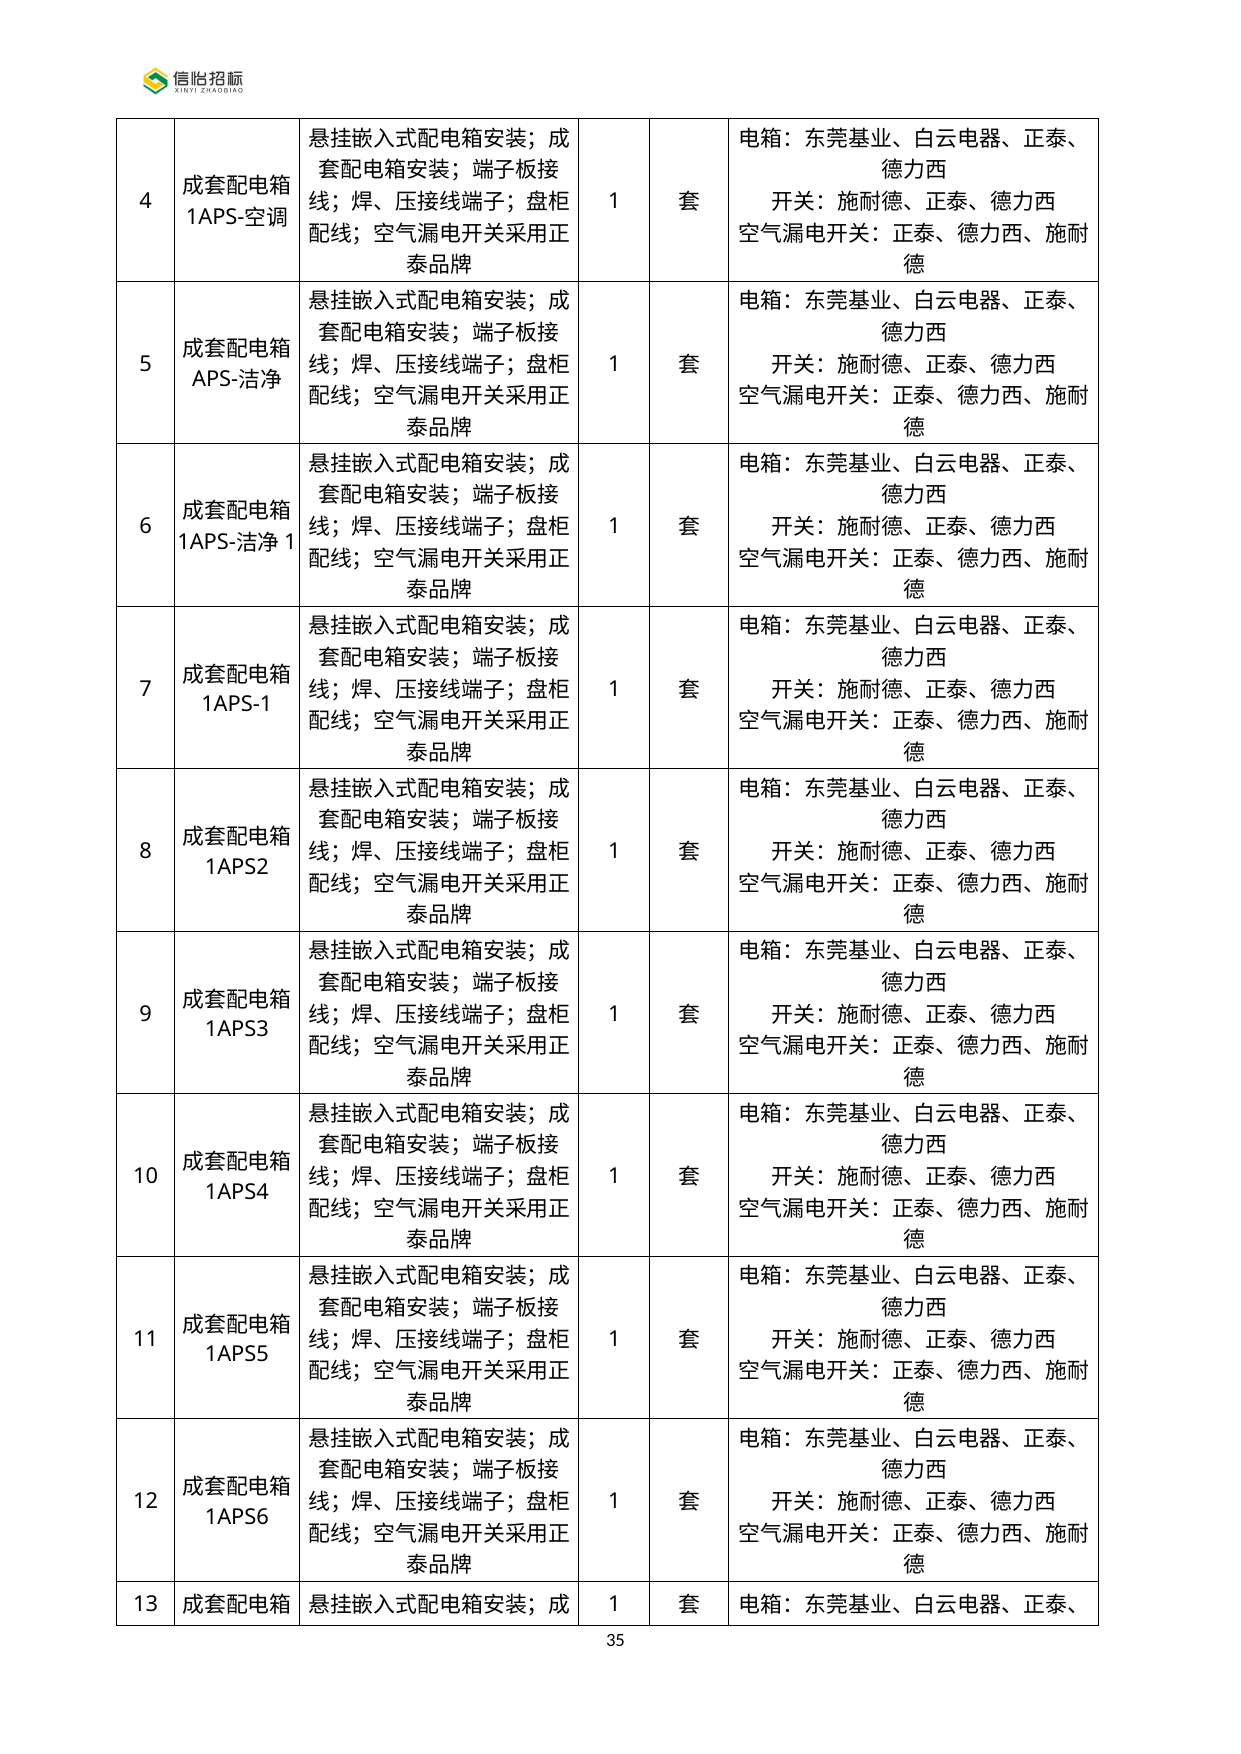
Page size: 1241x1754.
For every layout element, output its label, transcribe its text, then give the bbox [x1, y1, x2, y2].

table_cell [729, 1419, 1098, 1581]
table_cell 成套配电箱1APS7 [175, 1582, 299, 1625]
table_cell 1 [579, 932, 649, 1093]
table_cell 成套配电箱1APS2 [175, 769, 299, 931]
table_cell 电箱：东莞基业、白云电器、正泰、德力西 开关：施耐德、正泰、德力西 空气漏电开关：正泰、德力西、施耐德 [729, 1094, 1098, 1256]
table_cell 1 [579, 769, 649, 931]
table_cell 套 [650, 769, 728, 931]
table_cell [300, 1419, 578, 1581]
table_cell 成套配电箱1APS4 [175, 1094, 299, 1256]
table_cell 1 [579, 1582, 649, 1625]
table_cell 11 [117, 1257, 174, 1418]
table_cell 1 [579, 1419, 649, 1581]
table_cell 成套配电箱1APS-空调 [175, 119, 299, 281]
table_cell 成套配电箱1APS6 [175, 1419, 299, 1581]
table_cell 电箱：东莞基业、白云电器、正泰、德力西 开关：施耐德、正泰、德力西 空气漏电开关：正泰、德力西、施耐德 [729, 1257, 1098, 1418]
table_cell 成套配电箱1APS-1 [175, 607, 299, 768]
table_cell 1 [579, 119, 649, 281]
table_cell 电箱：东莞基业、白云电器、正泰、德力西 开关：施耐德、正泰、德力西 空气漏电开关：正泰、德力西、施耐德 [729, 932, 1098, 1093]
table_cell 套 [650, 444, 728, 606]
table_cell 成套配电箱1APS3 [175, 932, 299, 1093]
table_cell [729, 1582, 1098, 1625]
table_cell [729, 119, 1098, 281]
picture [118, 59, 270, 102]
table_cell 套 [650, 1419, 728, 1581]
table_cell 悬挂嵌入式配电箱安装；成套配电箱安装；端子板接线；焊、压接线端子；盘柜配线；空气漏电开关采用正泰品牌 [300, 444, 578, 606]
table_cell 8 [117, 769, 174, 931]
table_cell 成套配电箱APS-洁净 [175, 282, 299, 443]
table_cell 6 [117, 444, 174, 606]
table_cell 5 [117, 282, 174, 443]
table_cell 套 [650, 607, 728, 768]
table_cell 1 [579, 282, 649, 443]
table_cell 4 [117, 119, 174, 281]
table_cell 成套配电箱1APS5 [175, 1257, 299, 1418]
table_cell 1 [579, 1257, 649, 1418]
table_cell 1 [579, 1094, 649, 1256]
table_cell 套 [650, 1257, 728, 1418]
table_cell 成套配电箱1APS-洁净1 [175, 444, 299, 606]
table_cell 套 [650, 1094, 728, 1256]
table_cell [300, 282, 578, 443]
table_cell 套 [650, 119, 728, 281]
table_cell 悬挂嵌入式配电箱安装；成套配电箱安装；端子板接线；焊、压接线端子；盘柜配线；空气漏电开关采用正泰品牌 [300, 1257, 578, 1418]
table_cell 悬挂嵌入式配电箱安装；成套配电箱安装；端子板接线；焊、压接线端子；盘柜配线；空气漏电开关采用正泰品牌 [300, 932, 578, 1093]
table_cell 电箱：东莞基业、白云电器、正泰、德力西 开关：施耐德、正泰、德力西 空气漏电开关：正泰、德力西、施耐德 [729, 444, 1098, 606]
table_cell 12 [117, 1419, 174, 1581]
table_cell 10 [117, 1094, 174, 1256]
table_cell 电箱：东莞基业、白云电器、正泰、德力西 开关：施耐德、正泰、德力西 空气漏电开关：正泰、德力西、施耐德 [729, 607, 1098, 768]
table_cell 套 [650, 1582, 728, 1625]
table_cell 悬挂嵌入式配电箱安装；成套配电箱安装；端子板接线；焊、压接线端子；盘柜配线；空气漏电开关采用正泰品牌 [300, 769, 578, 931]
table_cell 套 [650, 282, 728, 443]
table_cell 1 [579, 444, 649, 606]
table_cell 套 [650, 932, 728, 1093]
table_cell 9 [117, 932, 174, 1093]
table_cell 悬挂嵌入式配电箱安装；成套配电箱安装；端子板接线；焊、压接线端子；盘柜配线；空气漏电开关采用正泰品牌 [300, 1094, 578, 1256]
table_cell 悬挂嵌入式配电箱安装；成套配电箱安装；端子板接线；焊、压接线端子；盘柜配线；空气漏电开关采用正泰品牌 [300, 607, 578, 768]
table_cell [300, 119, 578, 281]
table_cell 电箱：东莞基业、白云电器、正泰、德力西 开关：施耐德、正泰、德力西 空气漏电开关：正泰、德力西、施耐德 [729, 769, 1098, 931]
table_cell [300, 1582, 578, 1625]
table_cell 7 [117, 607, 174, 768]
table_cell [729, 282, 1098, 443]
table_cell 1 [579, 607, 649, 768]
table_cell 13 [117, 1582, 174, 1625]
